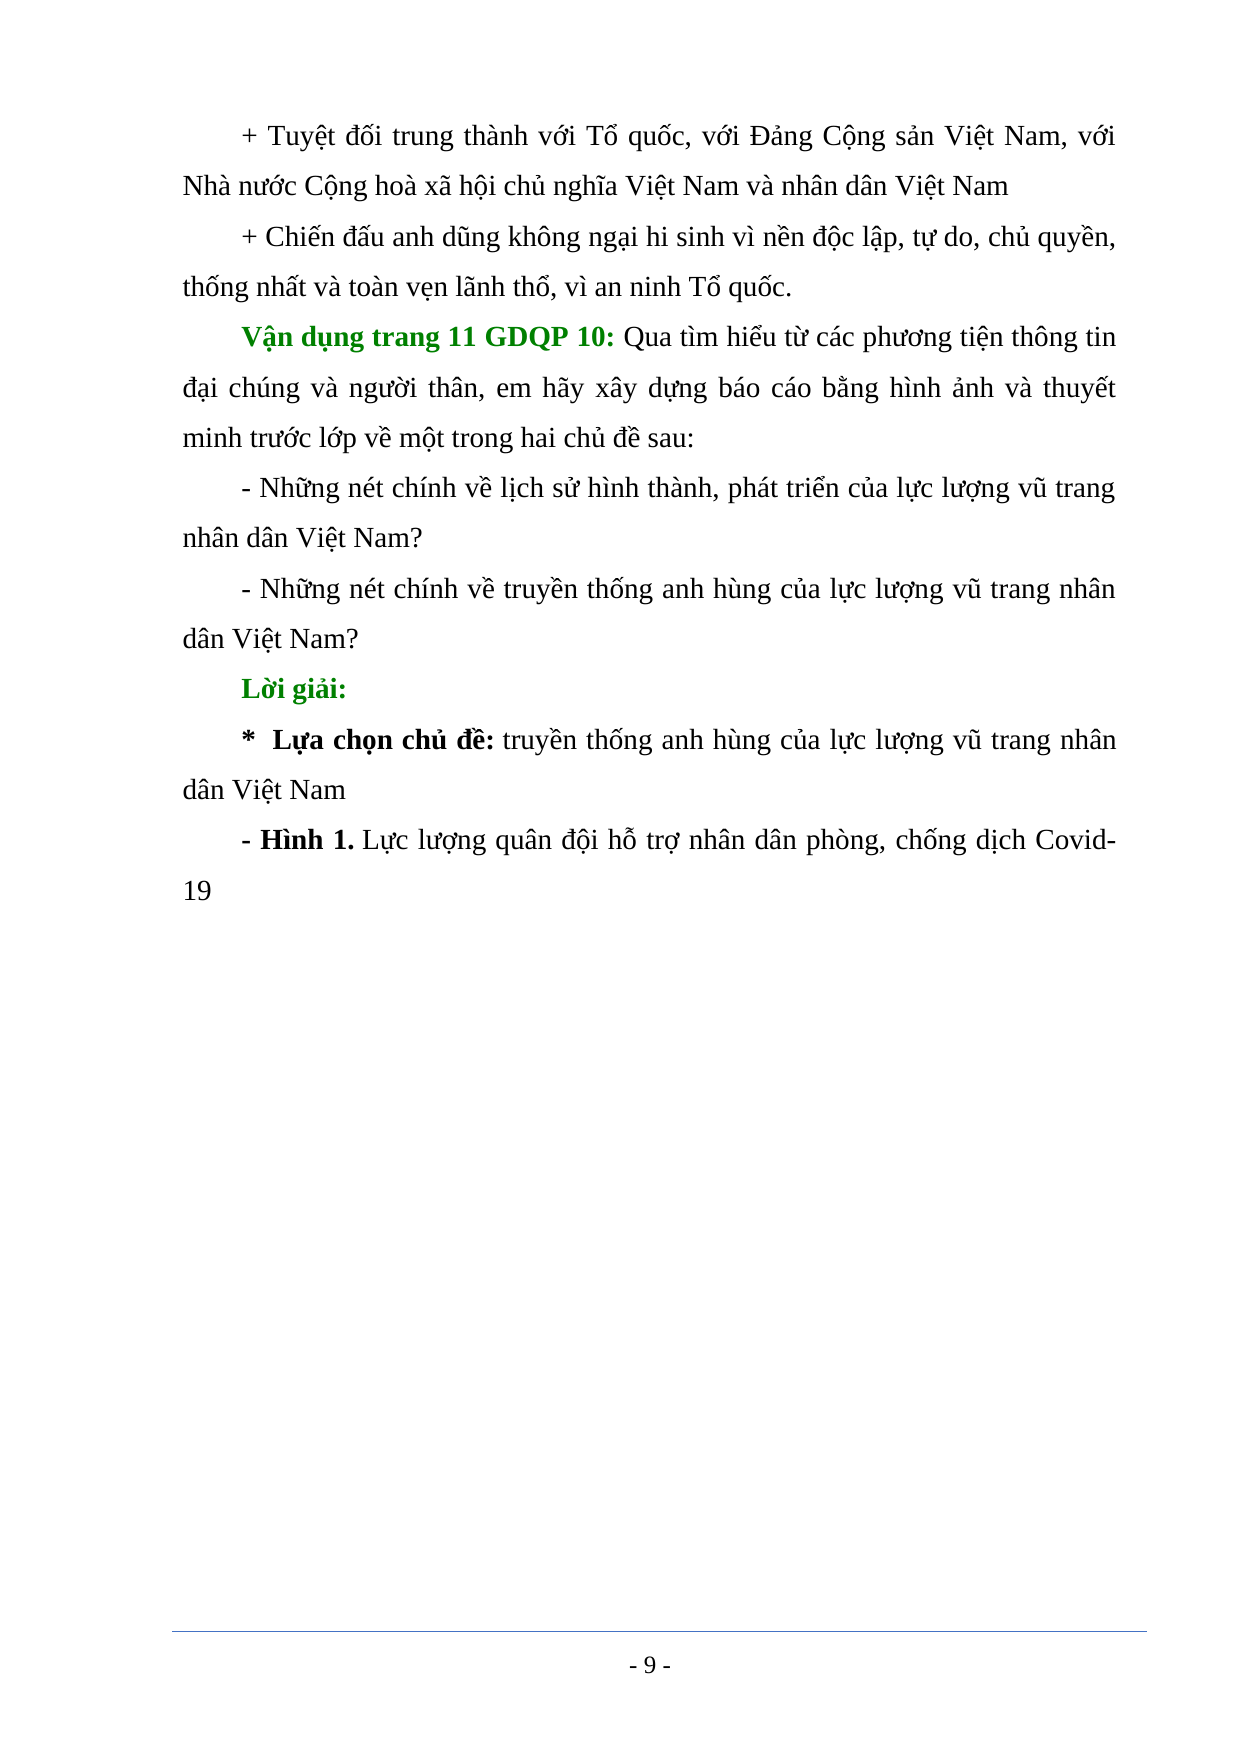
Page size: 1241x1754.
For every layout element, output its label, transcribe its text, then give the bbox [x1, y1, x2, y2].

text - Hình 1. Lực lượng quân đội hỗ trợ nhân dân phòng, chống dịch Covid-19 [182, 822, 1117, 906]
text - Những nét chính về lịch sử hình thành, phát triển của lực lượng vũ trang nhân dân Việt Nam? [182, 470, 1117, 554]
text Lời giải: [182, 672, 1117, 705]
text + Tuyệt đối trung thành với Tổ quốc, với Đảng Cộng sản Việt Nam, với Nhà nước Cộng hoà xã hội chủ nghĩa Việt Nam và nhân dân Việt Nam [182, 118, 1117, 202]
text - Những nét chính về truyền thống anh hùng của lực lượng vũ trang nhân dân Việt Nam? [182, 571, 1117, 655]
text * Lựa chọn chủ đề: truyền thống anh hùng của lực lượng vũ trang nhân dân Việt Nam [182, 722, 1117, 806]
text + Chiến đấu anh dũng không ngại hi sinh vì nền độc lập, tự do, chủ quyền, thống nhất và toàn vẹn lãnh thổ, vì an ninh Tổ quốc. [182, 219, 1117, 303]
text Vận dụng trang 11 GDQP 10: Qua tìm hiểu từ các phương tiện thông tin đại chúng và người thân, em hãy xây dựng báo cáo bằng hình ảnh và thuyết minh trước lớp về một trong hai chủ đề sau: [182, 319, 1117, 453]
